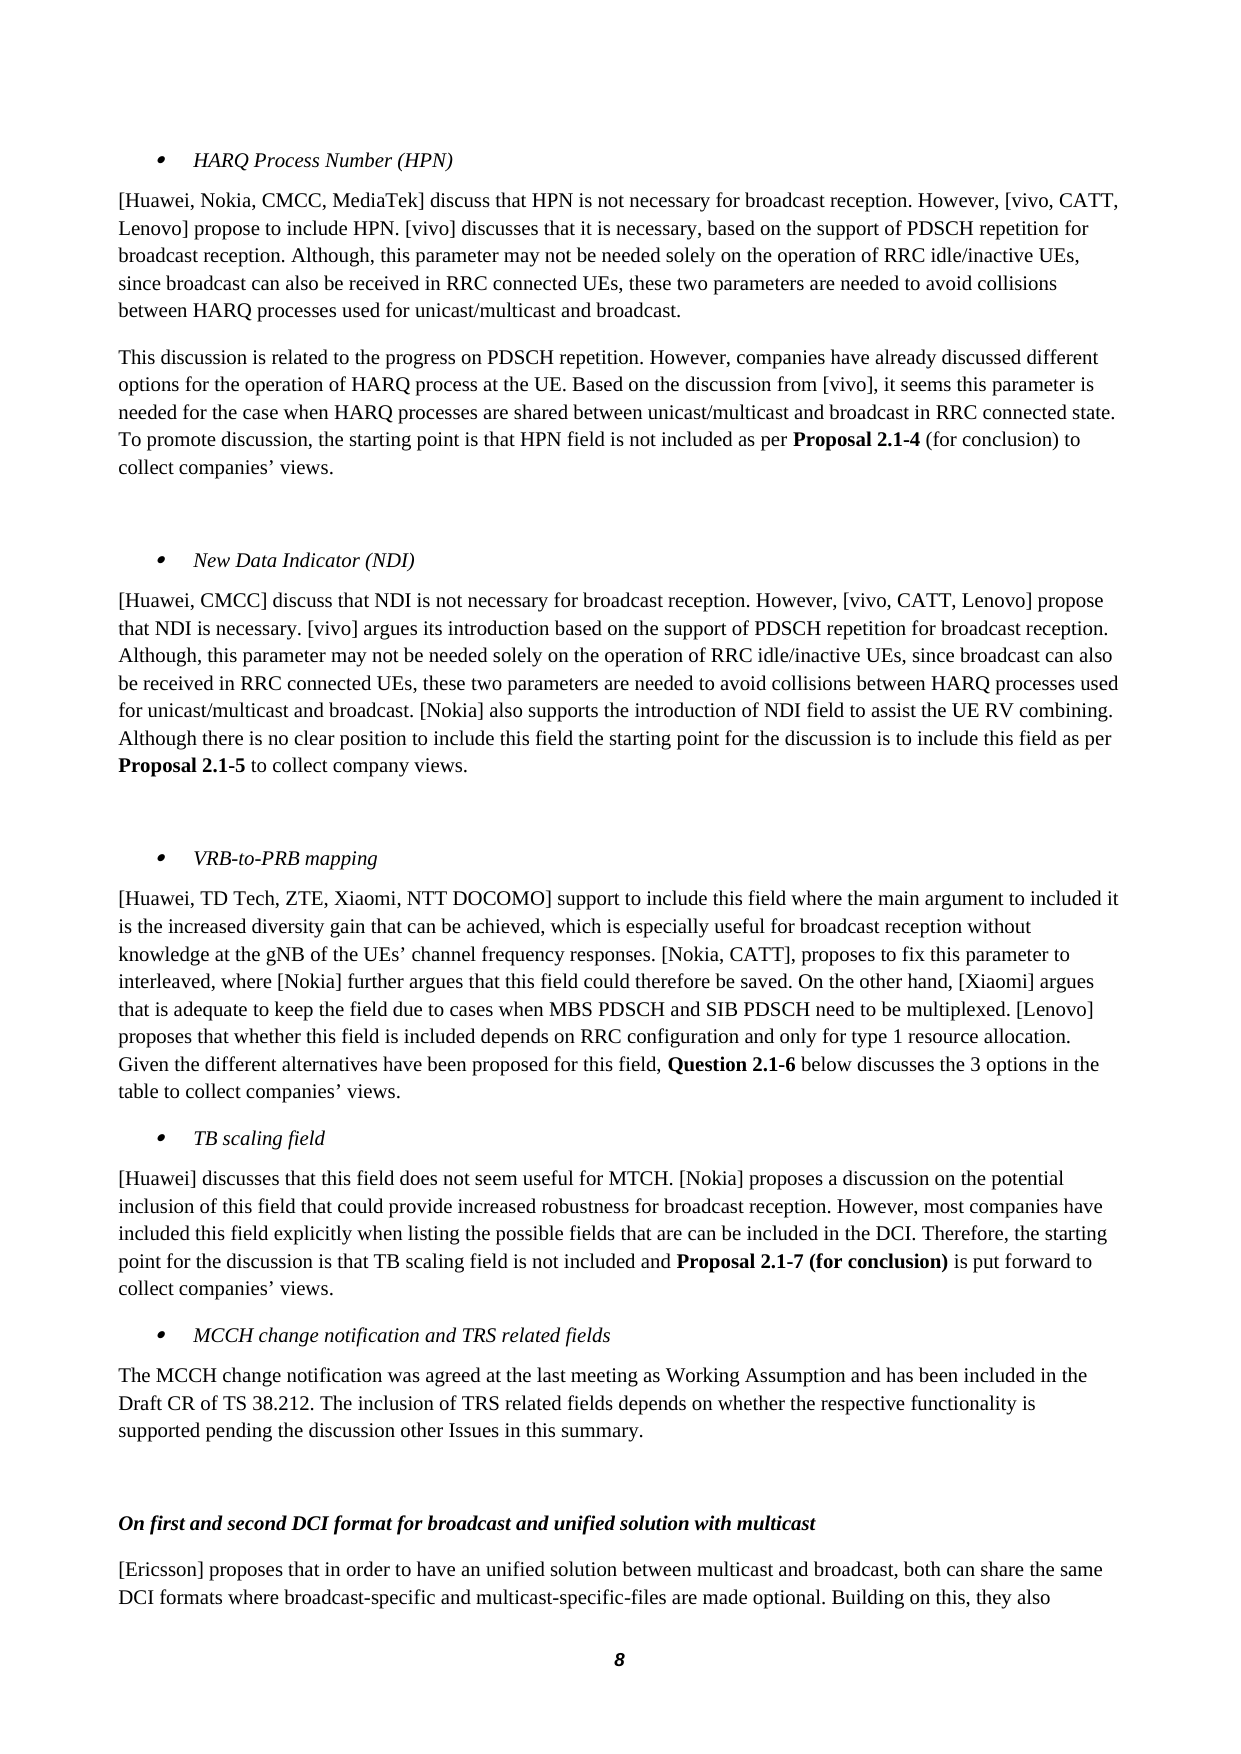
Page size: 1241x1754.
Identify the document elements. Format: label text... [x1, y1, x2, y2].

text [Huawei, CMCC] discuss that NDI is not necessary for broadcast reception. However, [vivo, CATT, Lenovo] propose that NDI is necessary. [vivo] argues its introduction based on the support of PDSCH repetition for broadcast reception. Although, this parameter may not be needed solely on the operation of RRC idle/inactive UEs, since broadcast can also be received in RRC connected UEs, these two parameters are needed to avoid collisions between HARQ processes used for unicast/multicast and broadcast. [Nokia] also supports the introduction of NDI field to assist the UE RV combining. Although there is no clear position to include this field the starting point for the discussion is to include this field as per Proposal 2.1-5 to collect company views. [118, 588, 1122, 777]
text On first and second DCI format for broadcast and unified solution with multicast [118, 1511, 1122, 1535]
list VRB-to-PRB mapping [156, 846, 1122, 870]
text [Huawei] discusses that this field does not seem useful for MTCH. [Nokia] proposes a discussion on the potential inclusion of this field that could provide increased robustness for broadcast reception. However, most companies have included this field explicitly when listing the possible fields that are can be included in the DCI. Therefore, the starting point for the discussion is that TB scaling field is not included and Proposal 2.1-7 (for conclusion) is put forward to collect companies’ views. [118, 1166, 1122, 1300]
text [Huawei, TD Tech, ZTE, Xiaomi, NTT DOCOMO] support to include this field where the main argument to included it is the increased diversity gain that can be achieved, which is especially useful for broadcast reception without knowledge at the gNB of the UEs’ channel frequency responses. [Nokia, CATT], proposes to fix this parameter to interleaved, where [Nokia] further argues that this field could therefore be saved. On the other hand, [Xiaomi] argues that is adequate to keep the field due to cases when MBS PDSCH and SIB PDSCH need to be multiplexed. [Lenovo] proposes that whether this field is included depends on RRC configuration and only for type 1 resource allocation. Given the different alternatives have been proposed for this field, Question 2.1-6 below discusses the 3 options in the table to collect companies’ views. [118, 886, 1122, 1103]
list TB scaling field [156, 1126, 1122, 1150]
text This discussion is related to the progress on PDSCH repetition. However, companies have already discussed different options for the operation of HARQ process at the UE. Based on the discussion from [vivo], it seems this parameter is needed for the case when HARQ processes are shared between unicast/multicast and broadcast in RRC connected state. To promote discussion, the starting point is that HPN field is not included as per Proposal 2.1-4 (for conclusion) to collect companies’ views. [118, 344, 1122, 479]
list New Data Indicator (NDI) [156, 548, 1122, 572]
list HARQ Process Number (HPN) [156, 148, 1122, 172]
list MCCH change notification and TRS related fields [156, 1323, 1122, 1347]
text The MCCH change notification was agreed at the last meeting as Working Assumption and has been included in the Draft CR of TS 38.212. The inclusion of TRS related fields depends on whether the respective functionality is supported pending the discussion other Issues in this summary. [118, 1363, 1122, 1442]
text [118, 1557, 1122, 1609]
text [Huawei, Nokia, CMCC, MediaTek] discuss that HPN is not necessary for broadcast reception. However, [vivo, CATT, Lenovo] propose to include HPN. [vivo] discusses that it is necessary, based on the support of PDSCH repetition for broadcast reception. Although, this parameter may not be needed solely on the operation of RRC idle/inactive UEs, since broadcast can also be received in RRC connected UEs, these two parameters are needed to avoid collisions between HARQ processes used for unicast/multicast and broadcast. [118, 188, 1122, 322]
